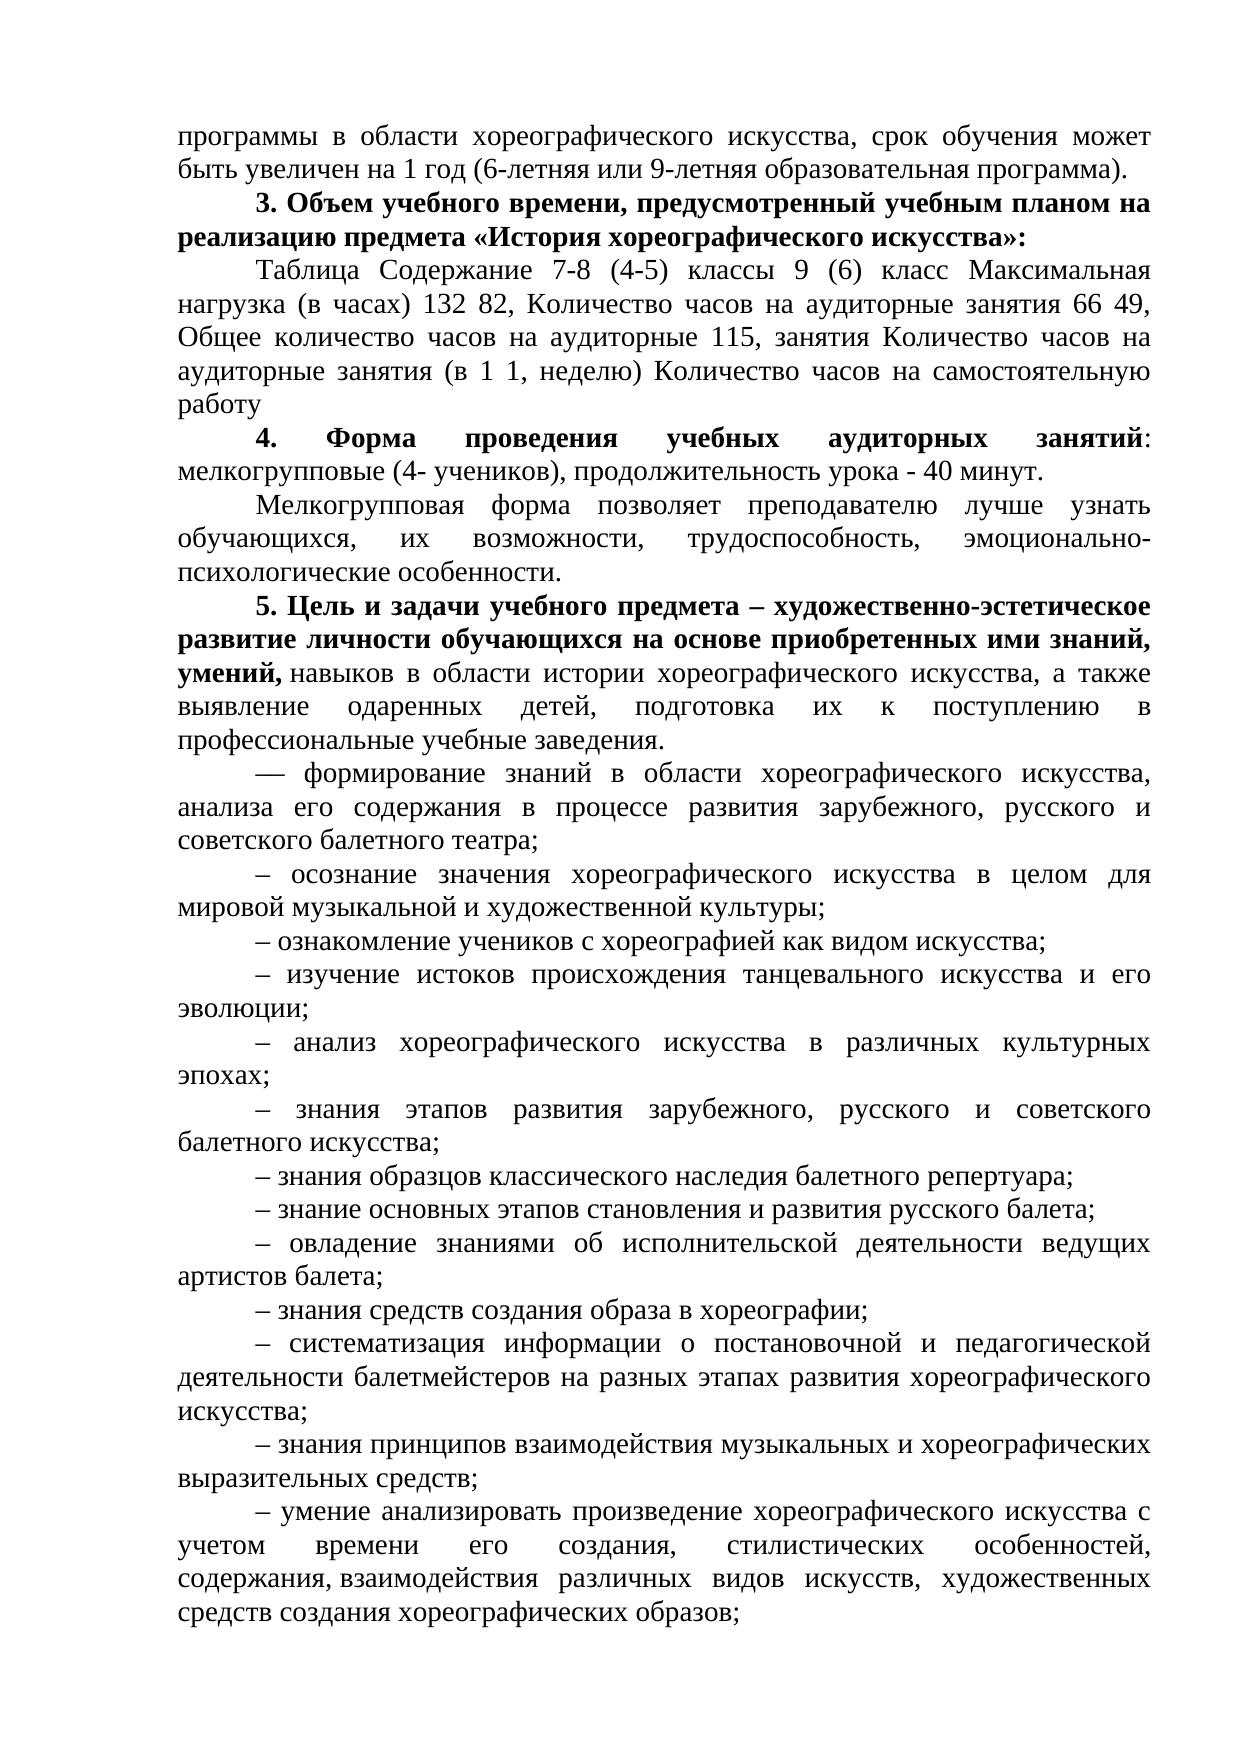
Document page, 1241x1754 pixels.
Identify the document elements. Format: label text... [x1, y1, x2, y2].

text Мелкогрупповая форма позволяет преподавателю лучше узнать обучающихся, их возможности, трудоспособность, эмоционально-психологические особенности. [177, 487, 1152, 588]
text – изучение истоков происхождения танцевального искусства и его эволюции; [177, 957, 1152, 1024]
text – овладение знаниями об исполнительской деятельности ведущих артистов балета; [177, 1225, 1152, 1292]
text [177, 118, 1152, 185]
text – знания принципов взаимодействия музыкальных и хореографических выразительных средств; [177, 1426, 1152, 1493]
text – анализ хореографического искусства в различных культурных эпохах; [177, 1024, 1152, 1091]
text 3. Объем учебного времени, предусмотренный учебным планом на реализацию предмета «История хореографического искусства»: [177, 185, 1152, 252]
text – знание основных этапов становления и развития русского балета; [177, 1191, 1152, 1225]
text – ознакомление учеников с хореографией как видом искусства; [177, 923, 1152, 957]
text – знания образцов классического наследия балетного репертуара; [177, 1158, 1152, 1191]
text –– формирование знаний в области хореографического искусства, анализа его содержания в процессе развития зарубежного, русского и советского балетного театра; [177, 755, 1152, 856]
text 5. Цель и задачи учебного предмета – художественно-эстетическое развитие личности обучающихся на основе приобретенных ими знаний, умений, навыков в области истории хореографического искусства, а также выявление одаренных детей, подготовка их к поступлению в профессиональные учебные заведения. [177, 588, 1152, 755]
text – осознание значения хореографического искусства в целом для мировой музыкальной и художественной культуры; [177, 856, 1152, 923]
text – знания средств создания образа в хореографии; [177, 1292, 1152, 1326]
text – знания этапов развития зарубежного, русского и советского балетного искусства; [177, 1091, 1152, 1158]
text – умение анализировать произведение хореографического искусства с учетом времени его создания, стилистических особенностей, содержания, взаимодействия различных видов искусств, художественных средств создания хореографических образов; [177, 1493, 1152, 1627]
text 4. Форма проведения учебных аудиторных занятий: мелкогрупповые (4- учеников), продолжительность урока - 40 минут. [177, 420, 1152, 487]
text Таблица Содержание 7-8 (4-5) классы 9 (6) класс Максимальная нагрузка (в часах) 132 82, Количество часов на аудиторные занятия 66 49, Общее количество часов на аудиторные 115, занятия Количество часов на аудиторные занятия (в 1 1, неделю) Количество часов на самостоятельную работу [177, 252, 1152, 420]
text – систематизация информации о постановочной и педагогической деятельности балетмейстеров на разных этапах развития хореографического искусства; [177, 1326, 1152, 1426]
